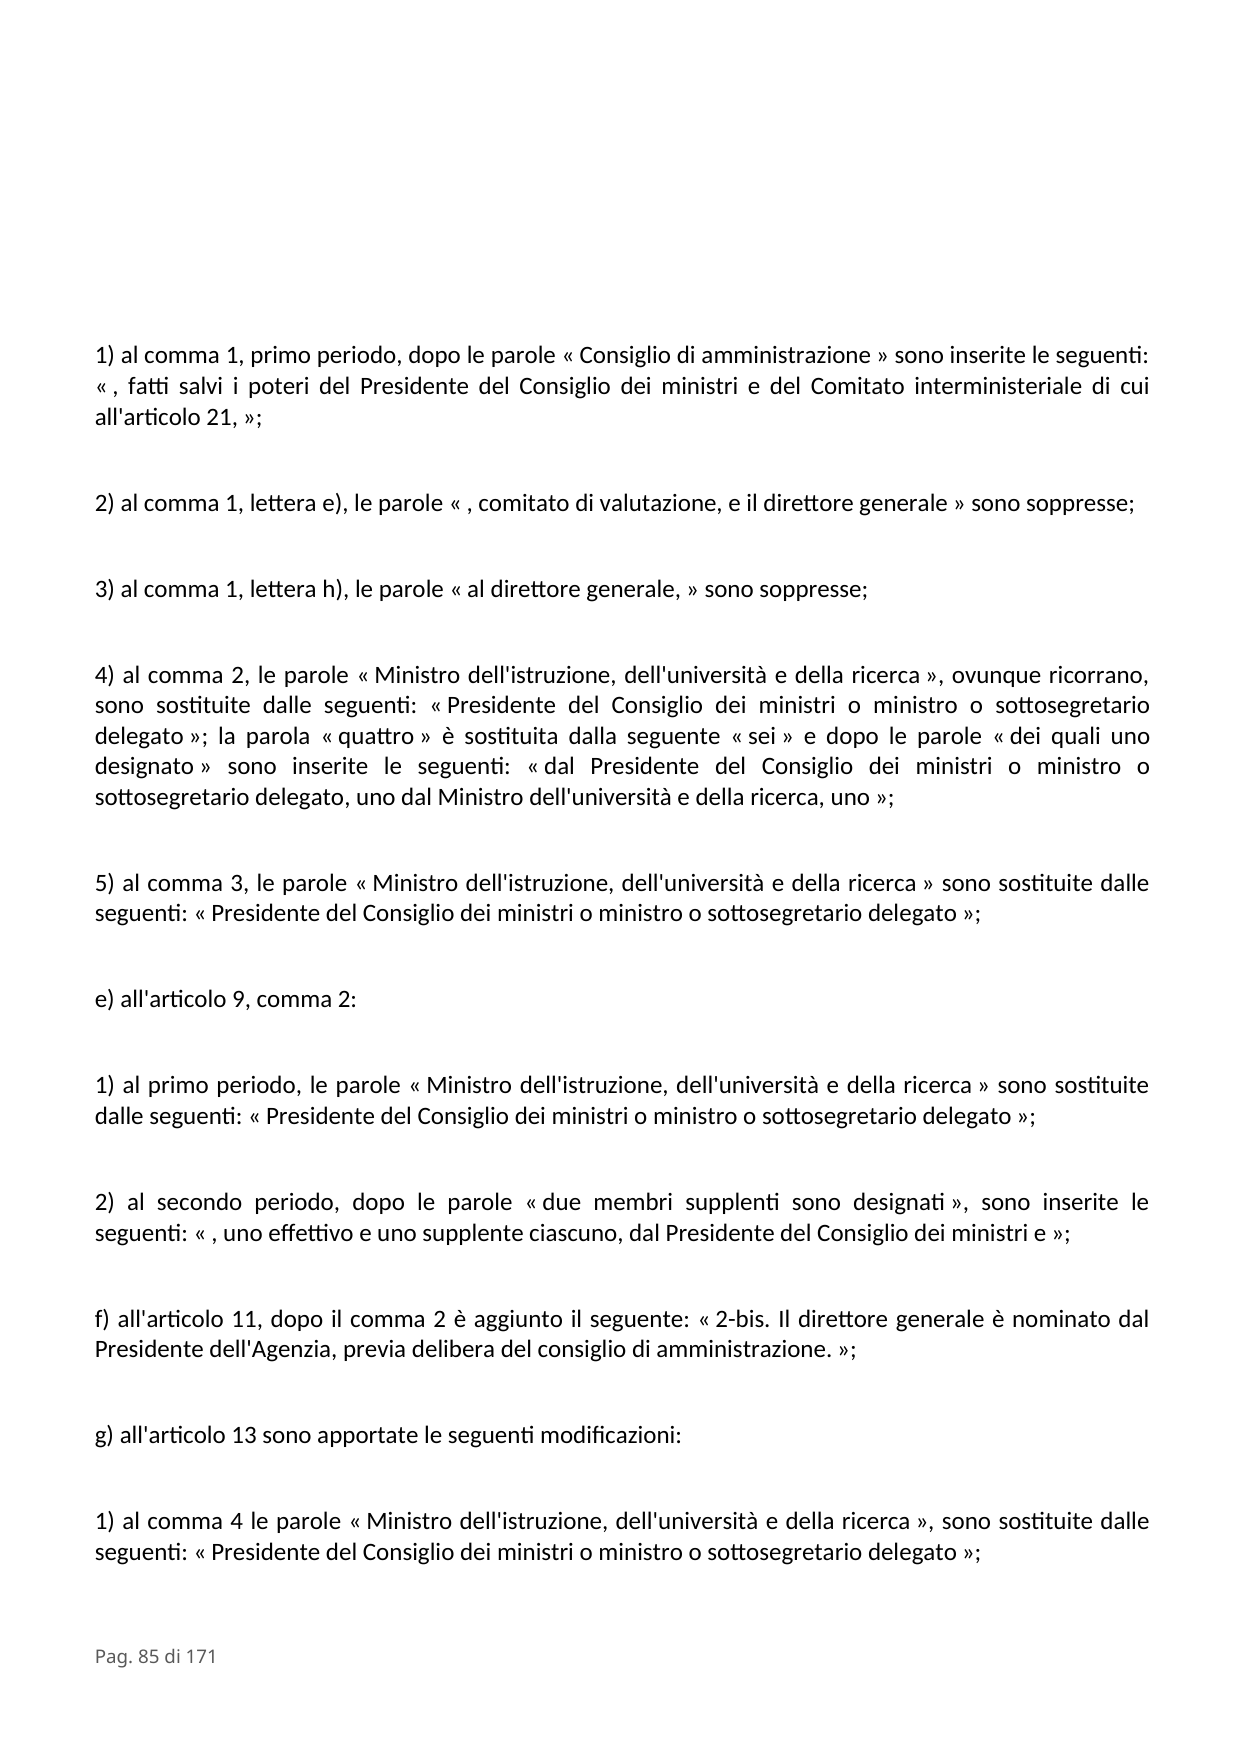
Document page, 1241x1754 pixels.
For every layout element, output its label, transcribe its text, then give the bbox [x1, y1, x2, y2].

text 2) al secondo periodo, dopo le parole « due membri supplenti sono designati », sono inserite le seguenti: « , uno effettivo e uno supplente ciascuno, dal Presidente del Consiglio dei ministri e »; [94, 1186, 1152, 1247]
text 1) al comma 1, primo periodo, dopo le parole « Consiglio di amministrazione » sono inserite le seguenti: « , fatti salvi i poteri del Presidente del Consiglio dei ministri e del Comitato interministeriale di cui all'articolo 21, »; [94, 340, 1152, 431]
text 2) al comma 1, lettera e), le parole « , comitato di valutazione, e il direttore generale » sono soppresse; [94, 487, 1152, 517]
text 4) al comma 2, le parole « Ministro dell'istruzione, dell'università e della ricerca », ovunque ricorrano, sono sostituite dalle seguenti: « Presidente del Consiglio dei ministri o ministro o sottosegretario delegato »; la parola « quattro » è sostituita dalla seguente « sei » e dopo le parole « dei quali uno designato » sono inserite le seguenti: « dal Presidente del Consiglio dei ministri o ministro o sottosegretario delegato, uno dal Ministro dell'università e della ricerca, uno »; [94, 659, 1152, 811]
text g) all'articolo 13 sono apportate le seguenti modificazioni: [94, 1419, 1152, 1450]
text 3) al comma 1, lettera h), le parole « al direttore generale, » sono soppresse; [94, 573, 1152, 603]
text e) all'articolo 9, comma 2: [94, 983, 1152, 1014]
text 1) al comma 4 le parole « Ministro dell'istruzione, dell'università e della ricerca », sono sostituite dalle seguenti: « Presidente del Consiglio dei ministri o ministro o sottosegretario delegato »; [94, 1505, 1152, 1566]
text 5) al comma 3, le parole « Ministro dell'istruzione, dell'università e della ricerca » sono sostituite dalle seguenti: « Presidente del Consiglio dei ministri o ministro o sottosegretario delegato »; [94, 867, 1152, 928]
text 1) al primo periodo, le parole « Ministro dell'istruzione, dell'università e della ricerca » sono sostituite dalle seguenti: « Presidente del Consiglio dei ministri o ministro o sottosegretario delegato »; [94, 1069, 1152, 1131]
text f) all'articolo 11, dopo il comma 2 è aggiunto il seguente: « 2-bis. Il direttore generale è nominato dal Presidente dell'Agenzia, previa delibera del consiglio di amministrazione. »; [94, 1303, 1152, 1364]
